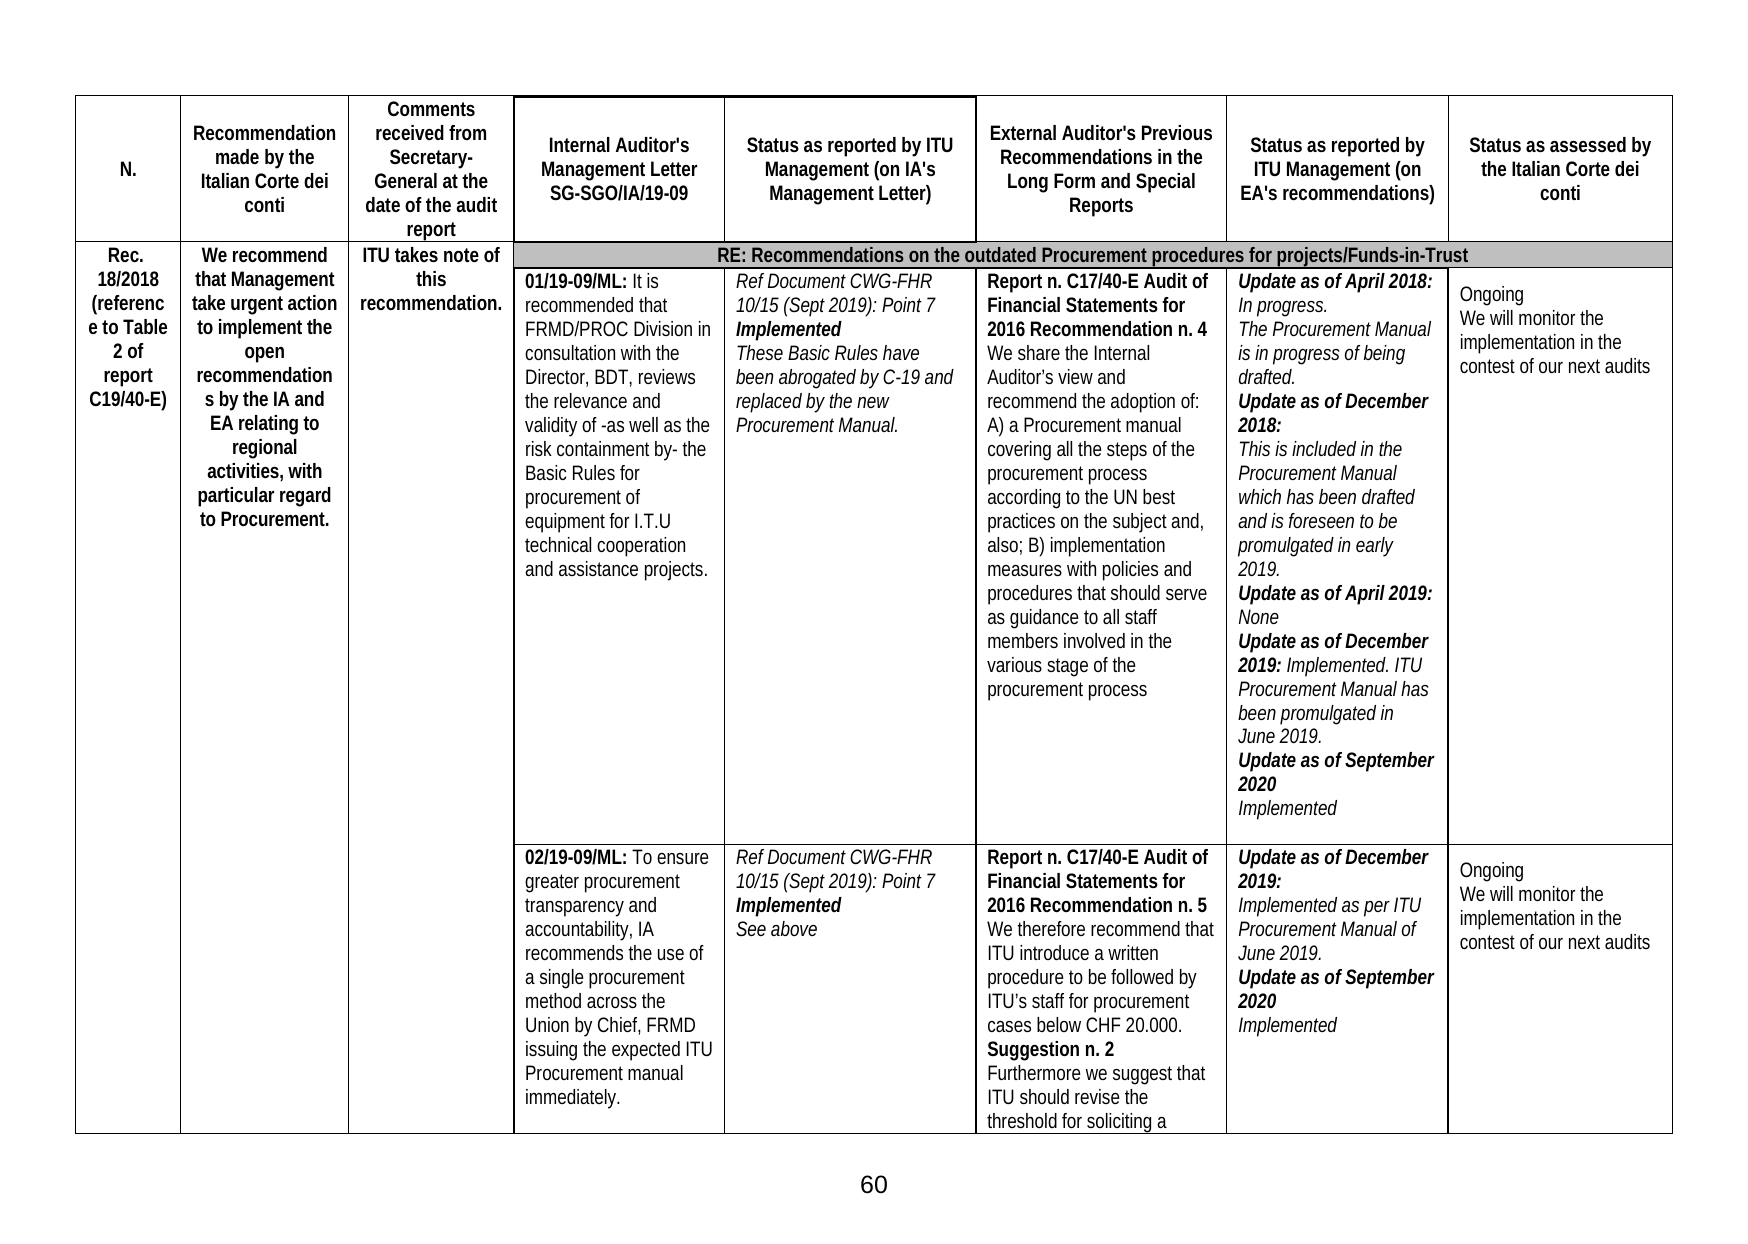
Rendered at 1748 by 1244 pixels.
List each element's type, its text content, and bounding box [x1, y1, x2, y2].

table_cell Rec. 18/2018 (reference to Table 2 of report C19/40-E) [76, 242, 180, 1133]
table_header External Auditor's Previous Recommendations in the Long Form and Special Reports [977, 96, 1226, 241]
table_header N. [76, 96, 180, 241]
table_cell Update as of December 2019: Implemented as per ITU Procurement Manual of June 2019. Update as of September 2020 Implemented [1227, 845, 1447, 1133]
table_cell We recommend that Management take urgent action to implement the open recommendations by the IA and EA relating to regional activities, with particular regard to Procurement. [181, 242, 348, 1133]
table_header Comments received from Secretary-General at the date of the audit report [349, 96, 513, 241]
table_cell Ongoing We will monitor the implementation in the contest of our next audits [1449, 268, 1672, 844]
table_cell Report n. C17/40-E Audit of Financial Statements for 2016 Recommendation n. 4 We share the Internal Auditor’s view and recommend the adoption of: A) a Procurement manual covering all the steps of the procurement process according to the UN best practices on the subject and, also; B) implementation measures with policies and procedures that should serve as guidance to all staff members involved in the various stage of the procurement process [977, 269, 1226, 844]
table_cell Ref Document CWG-FHR 10/15 (Sept 2019): Point 7 Implemented See above [725, 845, 975, 1133]
table_cell Update as of April 2018: In progress. The Procurement Manual is in progress of being drafted. Update as of December 2018: This is included in the Procurement Manual which has been drafted and is foreseen to be promulgated in early 2019. Update as of April 2019: None Update as of December 2019: Implemented. ITU Procurement Manual has been promulgated in June 2019. Update as of September 2020 Implemented [1227, 269, 1447, 844]
table_header Internal Auditor's Management Letter SG-SGO/IA/19-09 [515, 98, 724, 241]
table_cell 01/19-09/ML: It is recommended that FRMD/PROC Division in consultation with the Director, BDT, reviews the relevance and validity of -as well as the risk containment by- the Basic Rules for procurement of equipment for I.T.U technical cooperation and assistance projects. [515, 269, 724, 844]
table_cell ITU takes note of this recommendation. [349, 242, 513, 1133]
table_cell Ongoing We will monitor the implementation in the contest of our next audits [1449, 845, 1672, 1133]
table_header Recommendation made by the Italian Corte dei conti [181, 96, 348, 241]
table_cell Ref Document CWG-FHR 10/15 (Sept 2019): Point 7 Implemented These Basic Rules have been abrogated by C-19 and replaced by the new Procurement Manual. [725, 269, 975, 844]
table_cell RE: Recommendations on the outdated Procurement procedures for projects/Funds-in-Trust [514, 242, 1672, 267]
table_header Status as assessed by the Italian Corte dei conti [1449, 96, 1672, 241]
table_header Status as reported by ITU Management (on EA's recommendations) [1227, 96, 1448, 241]
table_header Status as reported by ITU Management (on IA's Management Letter) [725, 98, 975, 241]
